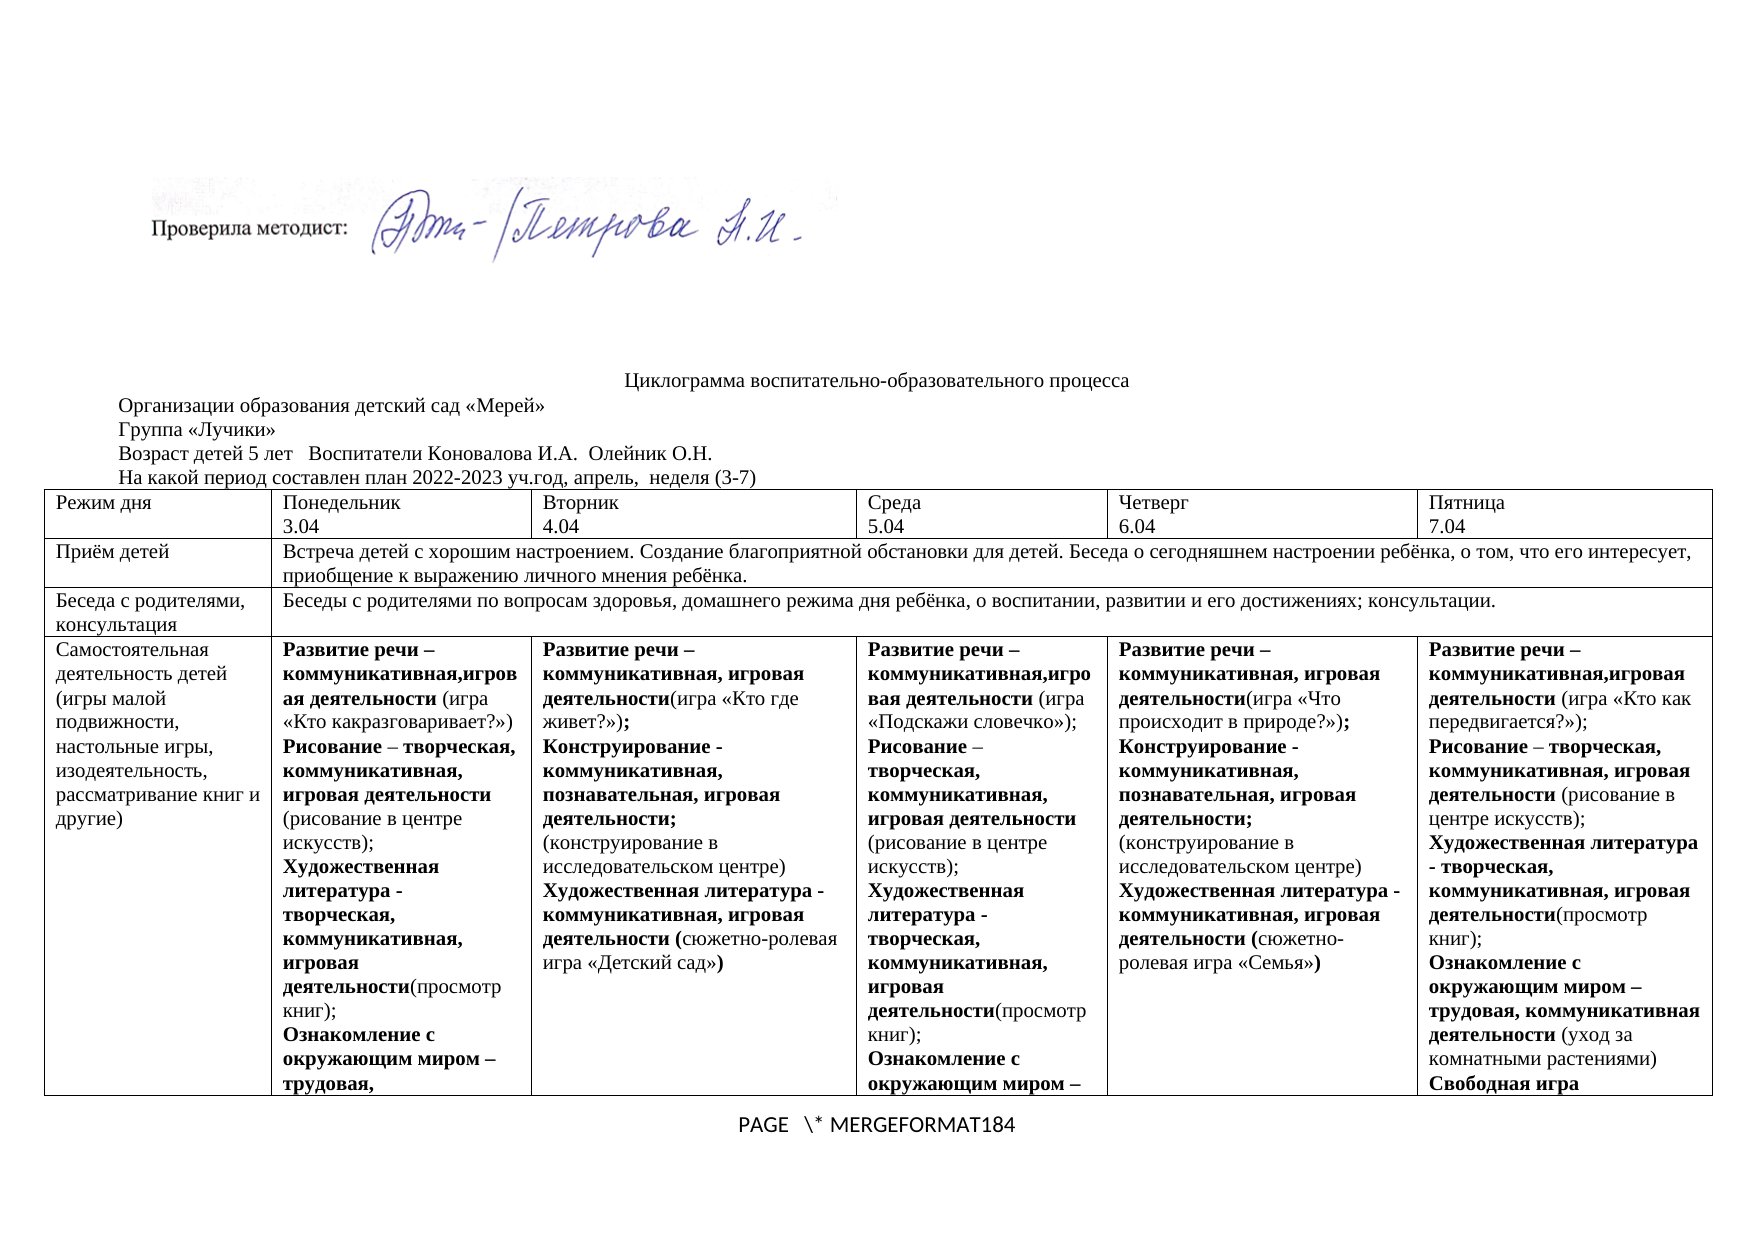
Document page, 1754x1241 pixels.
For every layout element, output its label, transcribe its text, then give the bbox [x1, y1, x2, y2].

text На какой период составлен план 2022-2023 уч.год, апрель, неделя (3-7) [118, 465, 1636, 489]
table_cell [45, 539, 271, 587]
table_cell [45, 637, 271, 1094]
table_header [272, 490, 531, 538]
text Организации образования детский сад «Мерей» [118, 392, 1636, 417]
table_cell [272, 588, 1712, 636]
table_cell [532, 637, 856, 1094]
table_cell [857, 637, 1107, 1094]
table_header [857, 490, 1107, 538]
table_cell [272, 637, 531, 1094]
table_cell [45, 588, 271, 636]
picture [118, 177, 841, 273]
text Возраст детей 5 лет Воспитатели Коновалова И.А. Олейник О.Н. [118, 441, 1636, 465]
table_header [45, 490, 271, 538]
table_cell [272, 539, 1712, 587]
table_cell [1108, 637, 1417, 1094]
text Группа «Лучики» [118, 417, 1636, 441]
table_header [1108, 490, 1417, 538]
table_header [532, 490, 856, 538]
text Циклограмма воспитательно-образовательного процесса [118, 368, 1636, 392]
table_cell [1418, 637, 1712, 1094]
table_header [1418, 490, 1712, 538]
